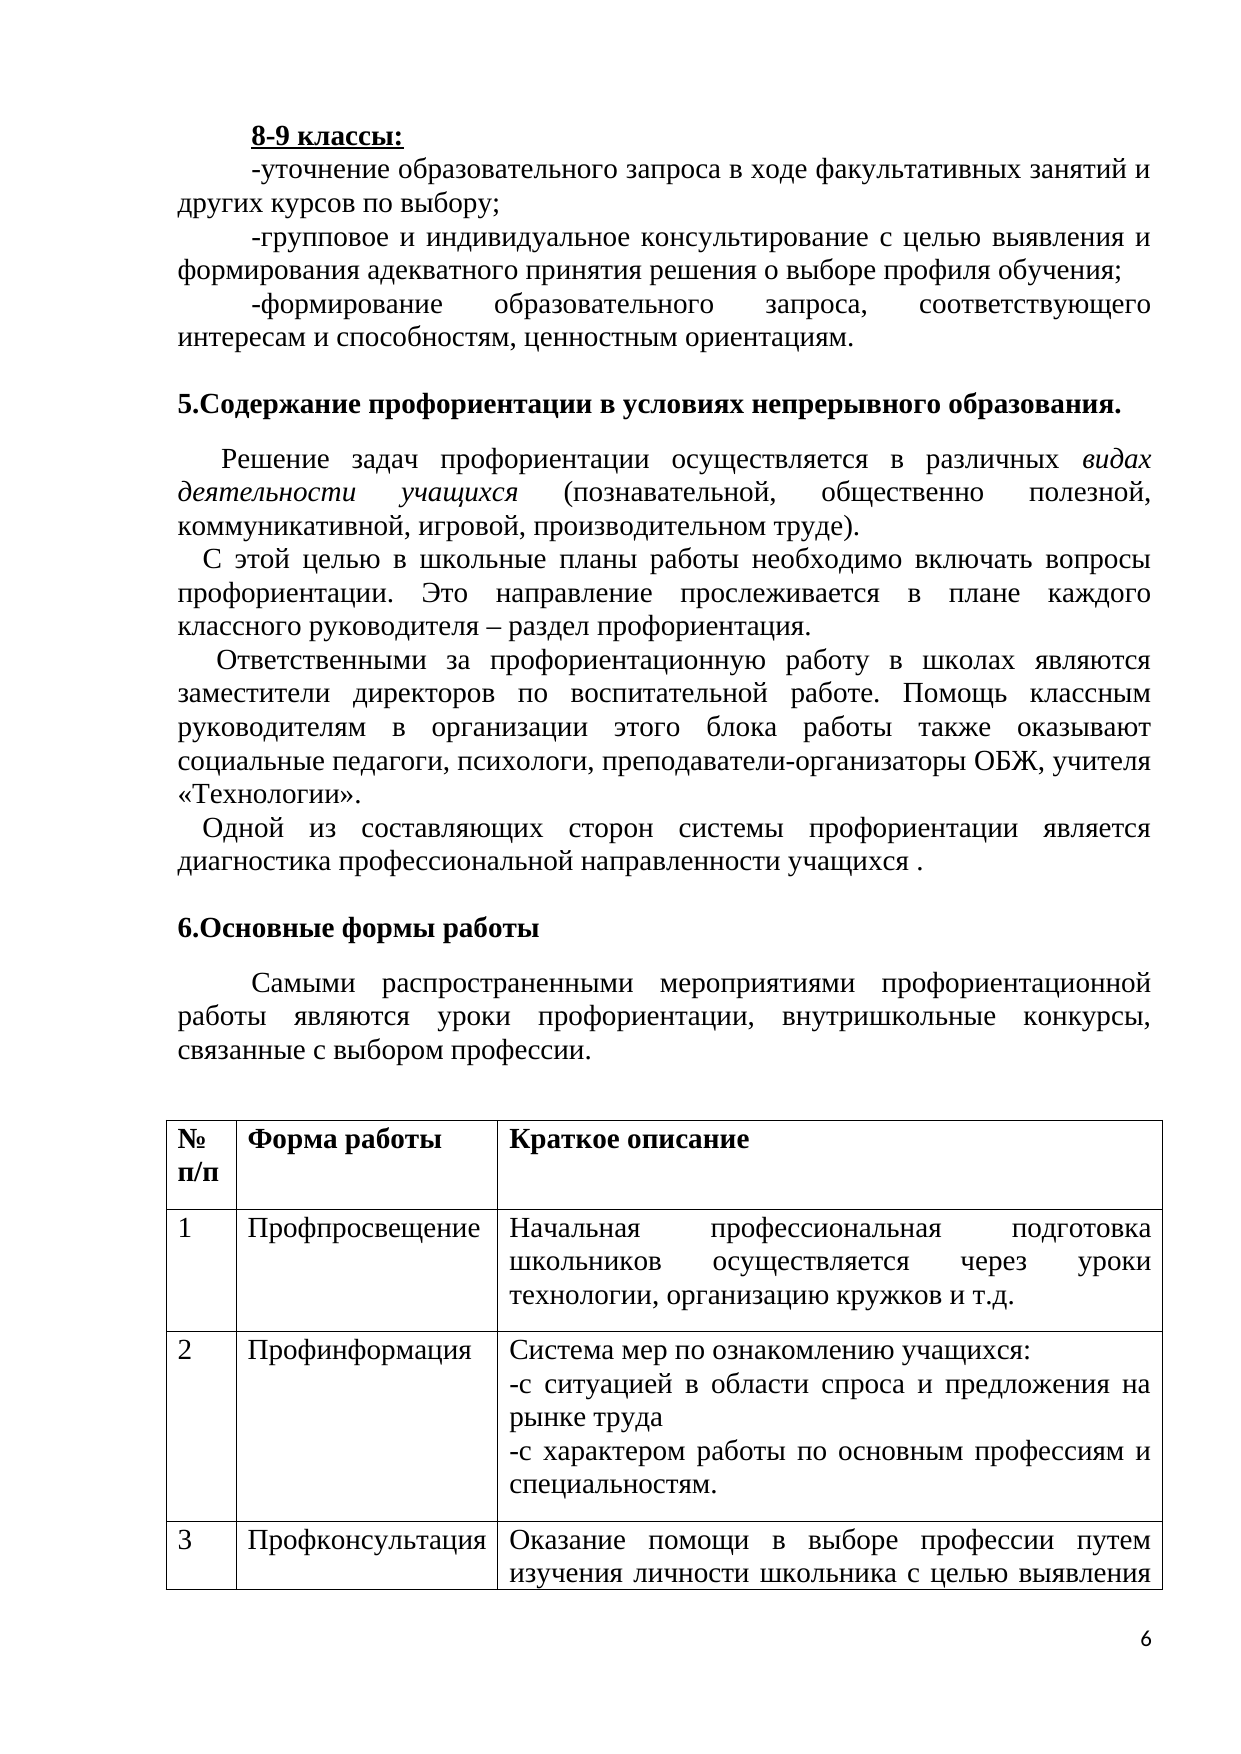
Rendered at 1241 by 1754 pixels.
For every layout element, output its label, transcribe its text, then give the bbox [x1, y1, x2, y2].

table_cell Профпросвещение [237, 1210, 497, 1331]
text С этой целью в школьные планы работы необходимо включать вопросы профориентации. Это направление прослеживается в плане каждого классного руководителя – раздел профориентация. [177, 541, 1152, 642]
table_header Краткое описание [498, 1121, 1162, 1209]
text Одной из составляющих сторон системы профориентации является диагностика профессиональной направленности учащихся . [177, 810, 1152, 877]
table_header Форма работы [237, 1121, 497, 1209]
table_cell 1 [167, 1210, 236, 1331]
text Самыми распространенными мероприятиями профориентационной работы являются уроки профориентации, внутришкольные конкурсы, связанные с выбором профессии. [177, 965, 1152, 1065]
table_cell Профинформация [237, 1332, 497, 1521]
text -уточнение образовательного запроса в ходе факультативных занятий и других курсов по выбору; [177, 152, 1152, 219]
table_cell Профконсультация [237, 1522, 497, 1589]
table_cell Система мер по ознакомлению учащихся: -с ситуацией в области спроса и предложения на рынке труда -с характером работы по основным профессиям и специальностям. [498, 1332, 1162, 1521]
table_cell Начальная профессиональная подготовка школьников осуществляется через уроки технологии, организацию кружков и т.д. [498, 1210, 1162, 1331]
table_cell 2 [167, 1332, 236, 1521]
text 8-9 классы: [177, 118, 1152, 152]
table_cell 3 [167, 1522, 236, 1589]
text Решение задач профориентации осуществляется в различных видах деятельности учащихся (познавательной, общественно полезной, коммуникативной, игровой, производительном труде). [177, 441, 1152, 541]
text Ответственными за профориентационную работу в школах являются заместители директоров по воспитательной работе. Помощь классным руководителям в организации этого блока работы также оказывают социальные педагоги, психологи, преподаватели-организаторы ОБЖ, учителя «Технологии». [177, 642, 1152, 810]
text -формирование образовательного запроса, соответствующего интересам и способностям, ценностным ориентациям. [177, 286, 1152, 353]
table_header № п/п [167, 1121, 236, 1209]
text 5.Содержание профориентации в условиях непрерывного образования. [177, 386, 1152, 420]
text 6.Основные формы работы [177, 910, 1152, 944]
text -групповое и индивидуальное консультирование с целью выявления и формирования адекватного принятия решения о выборе профиля обучения; [177, 219, 1152, 286]
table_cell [498, 1522, 1162, 1589]
